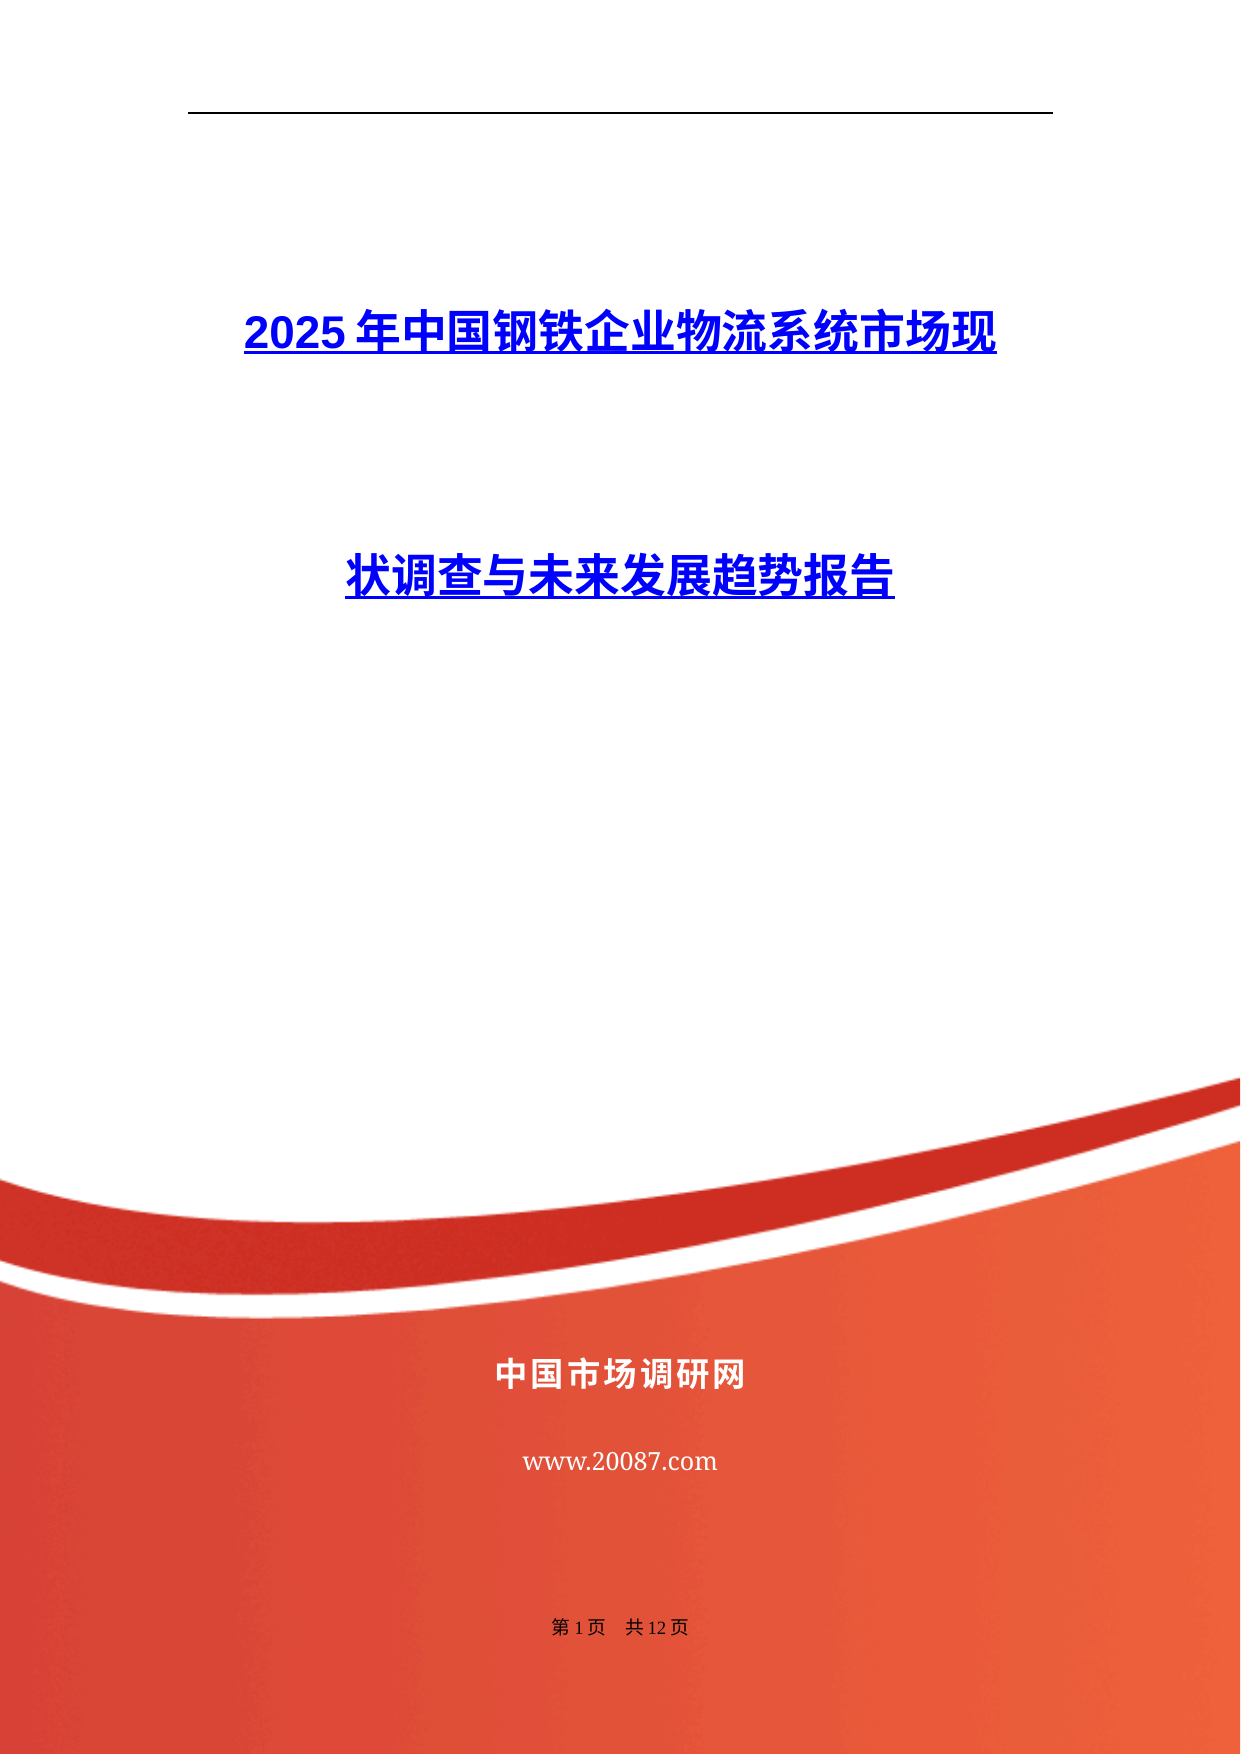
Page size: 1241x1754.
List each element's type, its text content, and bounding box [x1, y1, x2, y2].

picture [0, 1006, 1241, 1754]
table_header 2025年中国钢铁企业物流系统市场现状调查与未来发展趋势报告 [188, 207, 1053, 773]
text www.20087.com [187, 1428, 1053, 1493]
subtitle 中国市场调研网 [187, 1339, 1053, 1404]
